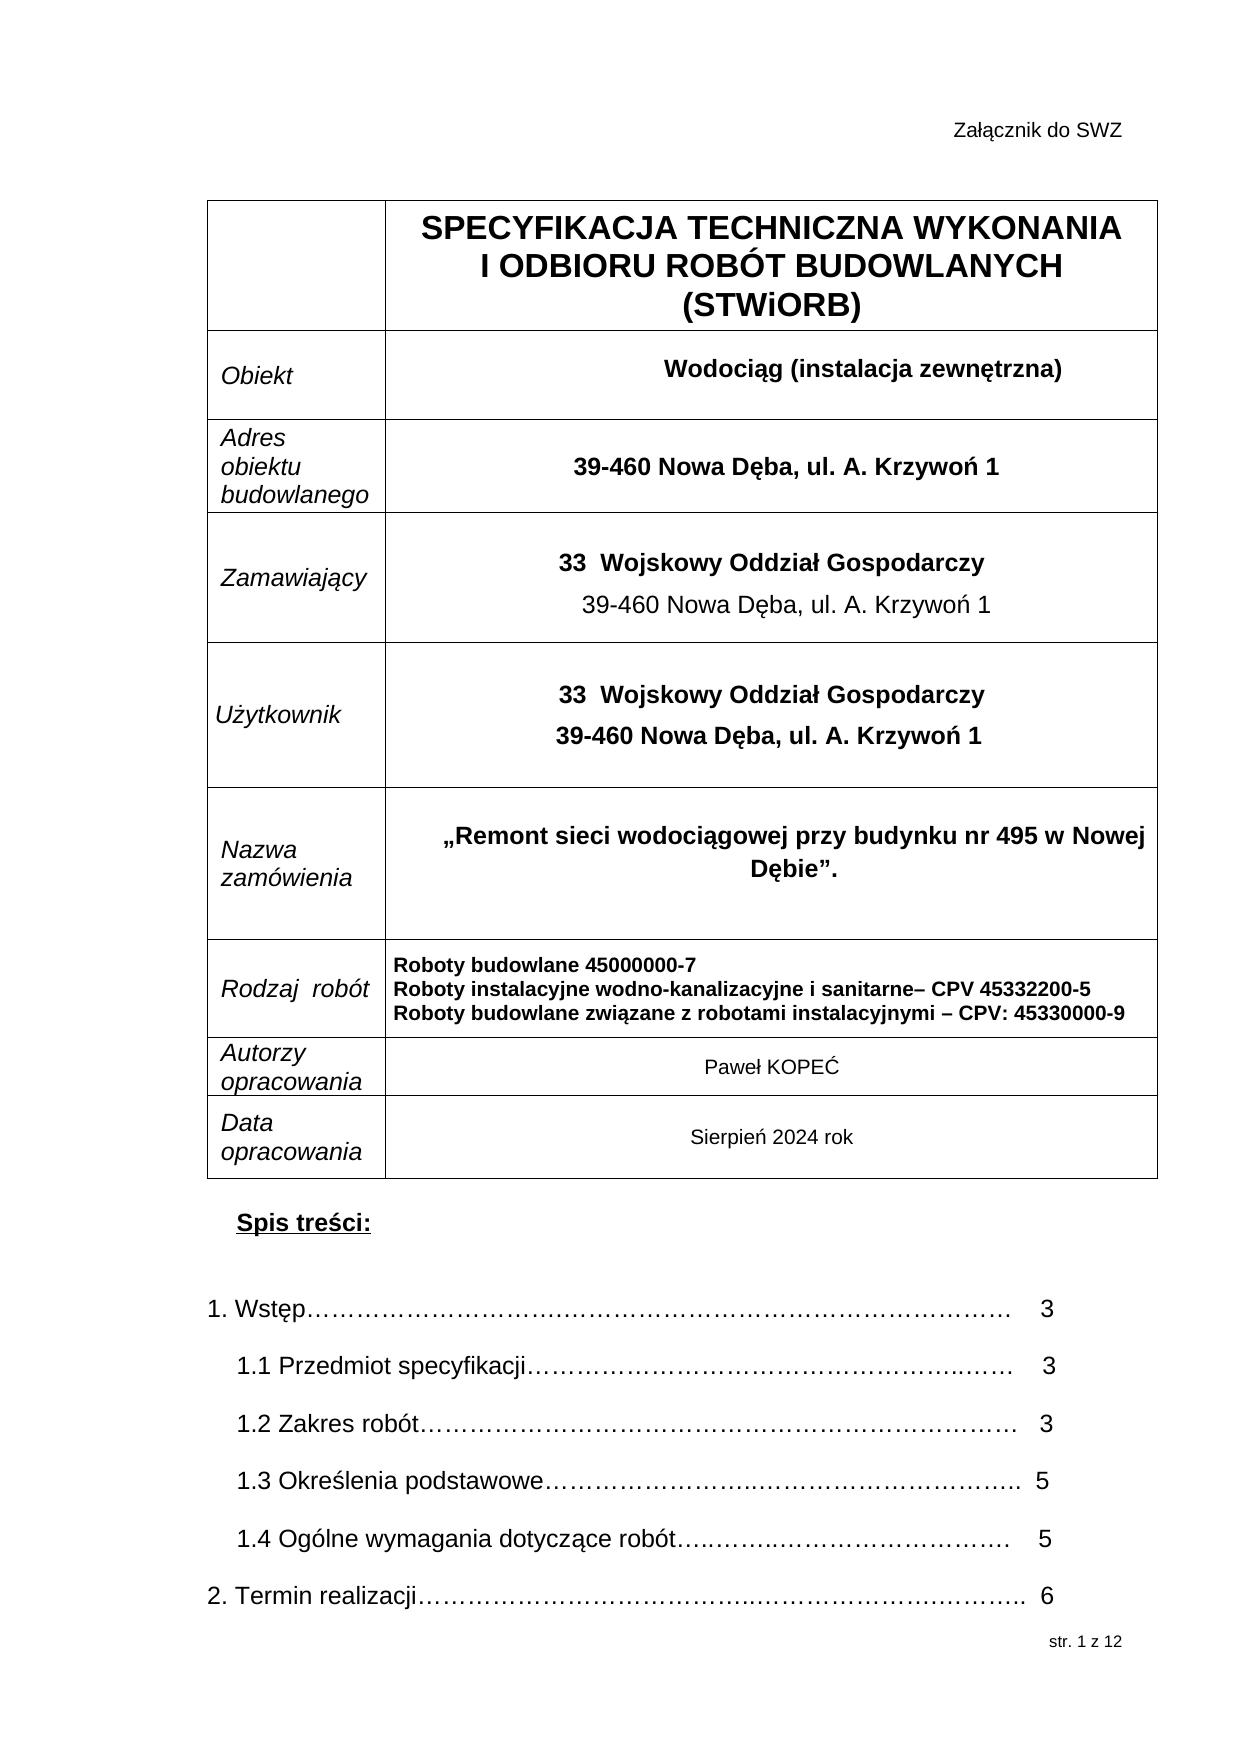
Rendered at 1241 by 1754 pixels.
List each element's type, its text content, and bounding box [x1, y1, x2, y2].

text 1.3 Określenia podstawowe……………………..………………………….. 5 [236, 1466, 1122, 1495]
table_cell Wodociąg (instalacja zewnętrzna) [386, 331, 1157, 419]
table_cell Sierpień 2024 rok [386, 1096, 1157, 1178]
table_cell 33 Wojskowy Oddział Gospodarczy 39-460 Nowa Dęba, ul. A. Krzywoń 1 [386, 643, 1157, 787]
table_cell Rodzaj robót [208, 940, 385, 1037]
table_cell Użytkownik [208, 643, 385, 787]
table_cell Paweł KOPEĆ [386, 1038, 1157, 1095]
table_cell Zamawiający [208, 513, 385, 642]
text 2. Termin realizacji…………………………………..………………….……….. 6 [207, 1581, 1122, 1610]
table_cell 33 Wojskowy Oddział Gospodarczy 39-460 Nowa Dęba, ul. A. Krzywoń 1 [386, 513, 1157, 642]
text 1. Wstęp………………………….……………………………………………… 3 [207, 1294, 1122, 1323]
table_cell Adres obiektu budowlanego [208, 420, 385, 512]
table_cell Autorzy opracowania [208, 1038, 385, 1095]
table_cell „Remont sieci wodociągowej przy budynku nr 495 w Nowej Dębie”. [386, 788, 1157, 939]
table_cell Roboty budowlane 45000000-7 Roboty instalacyjne wodno-kanalizacyjne i sanitarne– CPV 45332200-5 Roboty budowlane związane z robotami instalacyjnymi – CPV: 45330000-9 [386, 940, 1157, 1037]
table_header [208, 201, 385, 330]
text Spis treści: [236, 1208, 1122, 1236]
table_header SPECYFIKACJA TECHNICZNA WYKONANIA I ODBIORU ROBÓT BUDOWLANYCH (STWiORB) [386, 201, 1157, 330]
text 1.2 Zakres robót……………………………………………………………… 3 [236, 1409, 1122, 1438]
text Załącznik do SWZ [207, 118, 1122, 142]
text 1.4 Ogólne wymagania dotyczące robót…..……..………………………. 5 [236, 1524, 1122, 1553]
table_cell Obiekt [208, 331, 385, 419]
table_cell Data opracowania [208, 1096, 385, 1178]
table_cell 39-460 Nowa Dęba, ul. A. Krzywoń 1 [386, 420, 1157, 512]
text 1.1 Przedmiot specyfikacji……………………………………………..…… 3 [236, 1351, 1122, 1380]
table_cell Nazwa zamówienia [208, 788, 385, 939]
